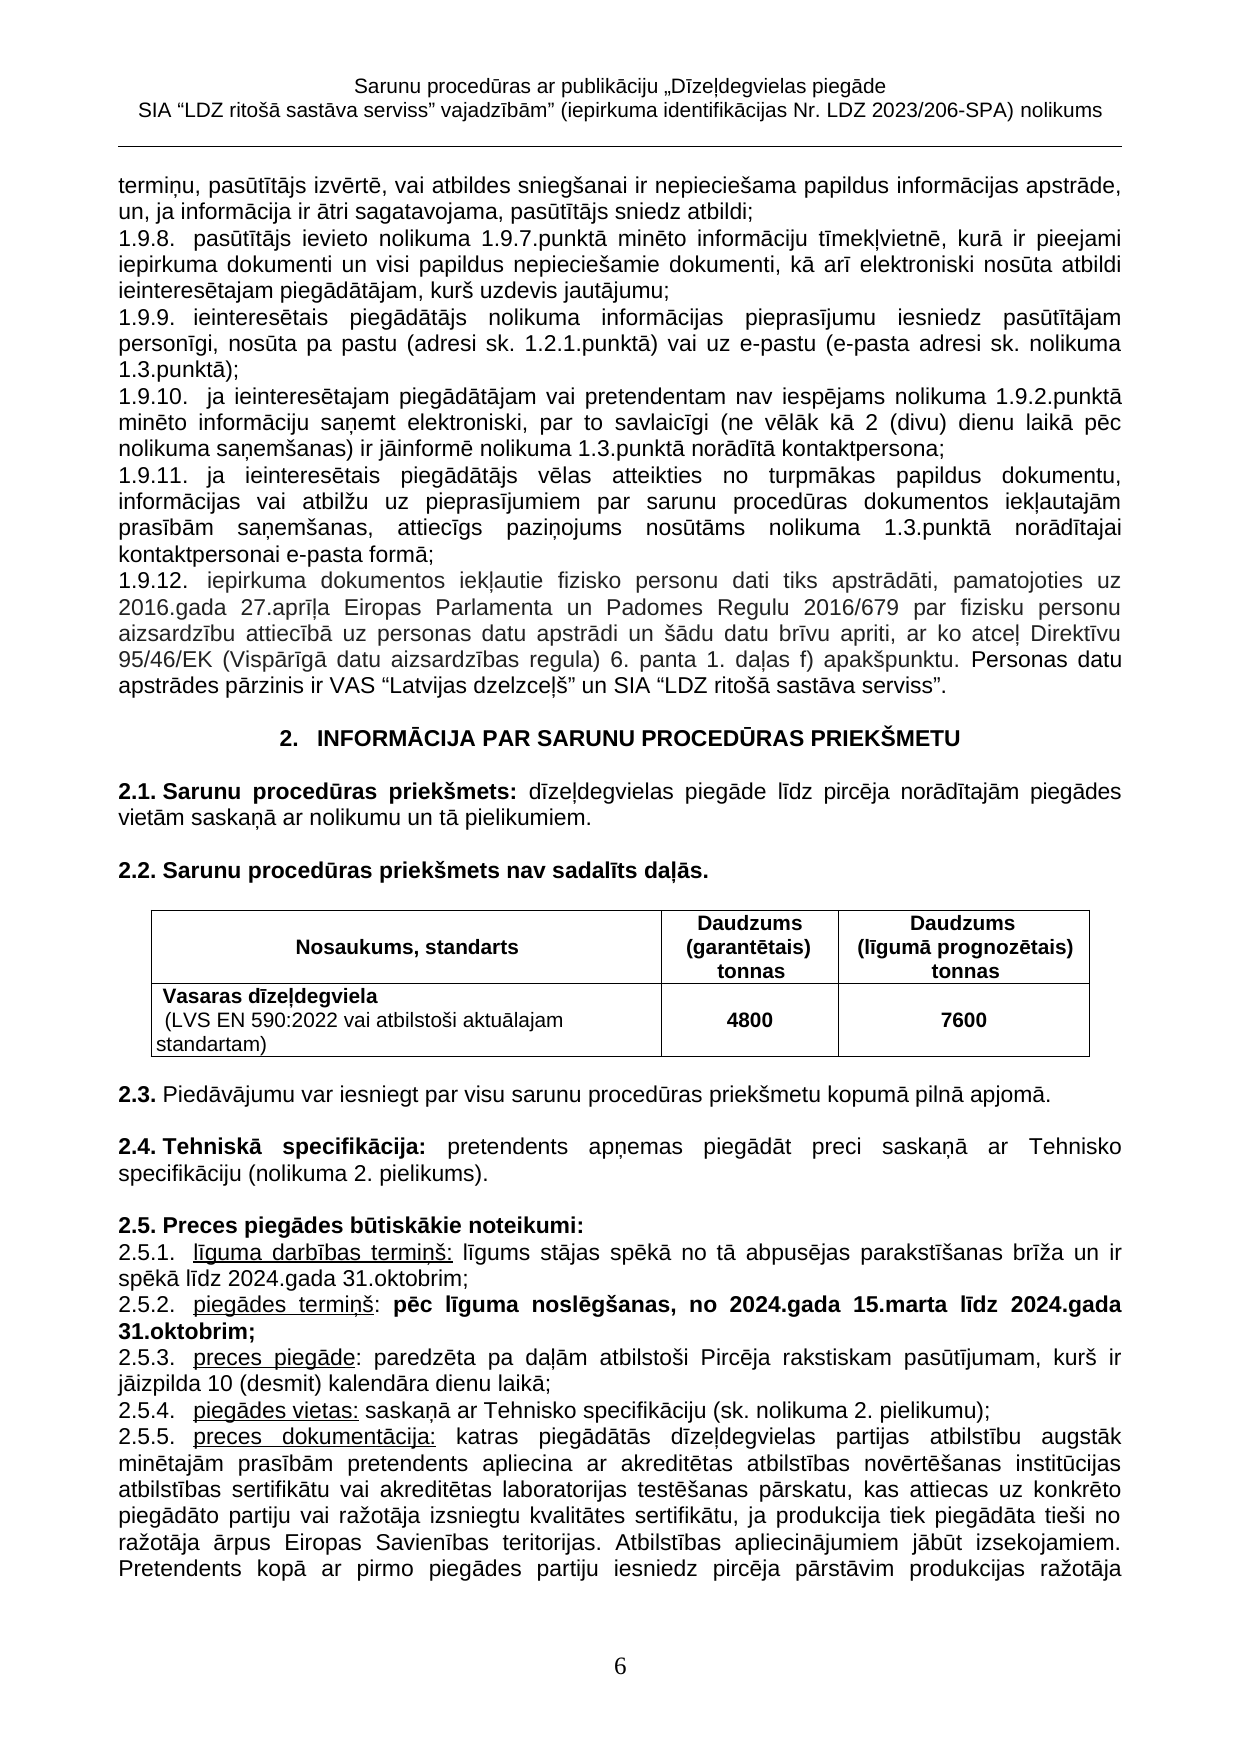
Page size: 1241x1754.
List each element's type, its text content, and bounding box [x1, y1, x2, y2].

list ieinteresētais piegādātājs nolikuma informācijas pieprasījumu iesniedz pasūtītājam personīgi, nosūta pa pastu (adresi sk. 1.2.1.punktā) vai uz e-pastu (e-pasta adresi sk. nolikuma 1.3.punktā); [118, 303, 1122, 383]
list Sarunu procedūras priekšmets nav sadalīts daļās. [118, 857, 1122, 883]
table_header Daudzums (garantētais) tonnas [662, 911, 838, 983]
list Piedāvājumu var iesniegt par visu sarunu procedūras priekšmetu kopumā pilnā apjomā. [118, 1081, 1122, 1107]
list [118, 172, 1122, 224]
table_cell 4800 [662, 984, 838, 1056]
list preces piegāde: paredzēta pa daļām atbilstoši Pircēja rakstiskam pasūtījumam, kurš ir jāizpilda 10 (desmit) kalendāra dienu laikā; [118, 1344, 1122, 1397]
list ja ieinteresētajam piegādātājam vai pretendentam nav iespējams nolikuma 1.9.2.punktā minēto informāciju saņemt elektroniski, par to savlaicīgi (ne vēlāk kā 2 (divu) dienu laikā pēc nolikuma saņemšanas) ir jāinformē nolikuma 1.3.punktā norādītā kontaktpersona; [118, 383, 1122, 462]
table_cell 7600 [839, 984, 1089, 1056]
list piegādes termiņš: pēc līguma noslēgšanas, no 2024.gada 15.marta līdz 2024.gada 31.oktobrim; [118, 1291, 1122, 1344]
table_header Nosaukums, standarts [152, 911, 661, 983]
list INFORMĀCIJA PAR SARUNU PROCEDŪRAS PRIEKŠMETU [118, 725, 1122, 752]
list piegādes vietas: saskaņā ar Tehnisko specifikāciju (sk. nolikuma 2. pielikumu); [118, 1397, 1122, 1423]
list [118, 1423, 1122, 1581]
list iepirkuma dokumentos iekļautie fizisko personu dati tiks apstrādāti, pamatojoties uz 2016.gada 27.aprīļa Eiropas Parlamenta un Padomes Regulu 2016/679 par fizisku personu aizsardzību attiecībā uz personas datu apstrādi un šādu datu brīvu apriti, ar ko atceļ Direktīvu 95/46/EK (Vispārīgā datu aizsardzības regula) 6. panta 1. daļas f) apakšpunktu. Personas datu apstrādes pārzinis ir VAS “Latvijas dzelzceļš” un SIA “LDZ ritošā sastāva serviss”. [118, 567, 1122, 594]
list ja ieinteresētais piegādātājs vēlas atteikties no turpmākas papildus dokumentu, informācijas vai atbilžu uz pieprasījumiem par sarunu procedūras dokumentos iekļautajām prasībām saņemšanas, attiecīgs paziņojums nosūtāms nolikuma 1.3.punktā norādītajai kontaktpersonai e-pasta formā; [118, 462, 1122, 567]
list iepirkuma dokumentos iekļautie fizisko personu dati tiks apstrādāti, pamatojoties uz 2016.gada 27.aprīļa Eiropas Parlamenta un Padomes Regulu 2016/679 par fizisku personu aizsardzību attiecībā uz personas datu apstrādi un šādu datu brīvu apriti, ar ko atceļ Direktīvu 95/46/EK (Vispārīgā datu aizsardzības regula) 6. panta 1. daļas f) apakšpunktu. Personas datu apstrādes pārzinis ir VAS “Latvijas dzelzceļš” un SIA “LDZ ritošā sastāva serviss”. [118, 646, 1122, 699]
list Tehniskā specifikācija: pretendents apņemas piegādāt preci saskaņā ar Tehnisko specifikāciju (nolikuma 2. pielikums). [118, 1133, 1122, 1186]
table_header Daudzums (līgumā prognozētais) tonnas [839, 911, 1089, 983]
list līguma darbības termiņš: līgums stājas spēkā no tā abpusējas parakstīšanas brīža un ir spēkā līdz 2024.gada 31.oktobrim; [118, 1239, 1122, 1291]
list Sarunu procedūras priekšmets: dīzeļdegvielas piegāde līdz pircēja norādītajām piegādes vietām saskaņā ar nolikumu un tā pielikumiem. [118, 778, 1122, 831]
table_cell Vasaras dīzeļdegviela (LVS EN 590:2022 vai atbilstoši aktuālajam standartam) [152, 984, 661, 1056]
list Preces piegādes būtiskākie noteikumi: [118, 1212, 1122, 1239]
list pasūtītājs ievieto nolikuma 1.9.7.punktā minēto informāciju tīmekļvietnē, kurā ir pieejami iepirkuma dokumenti un visi papildus nepieciešamie dokumenti, kā arī elektroniski nosūta atbildi ieinteresētajam piegādātājam, kurš uzdevis jautājumu; [118, 224, 1122, 303]
